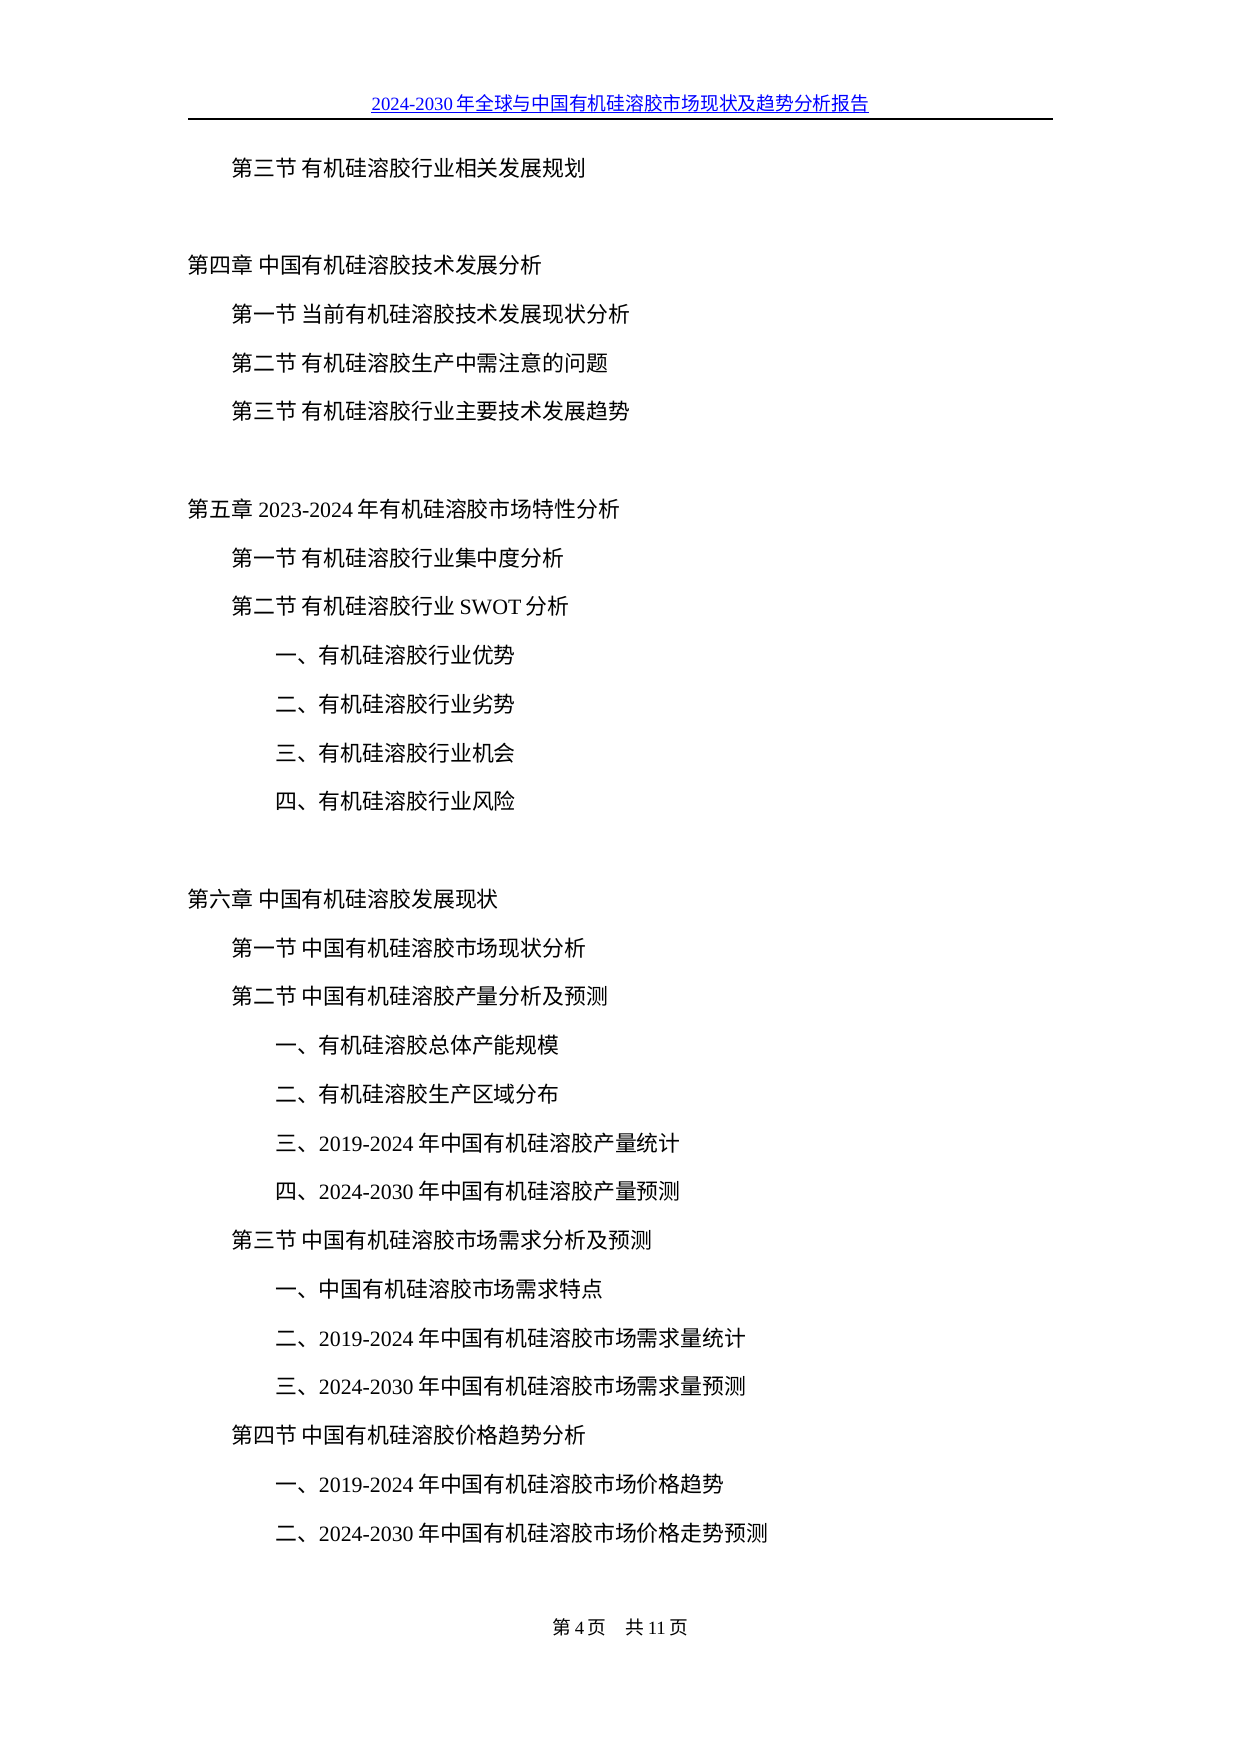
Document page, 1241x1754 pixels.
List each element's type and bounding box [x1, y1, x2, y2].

text [187, 150, 1053, 1548]
